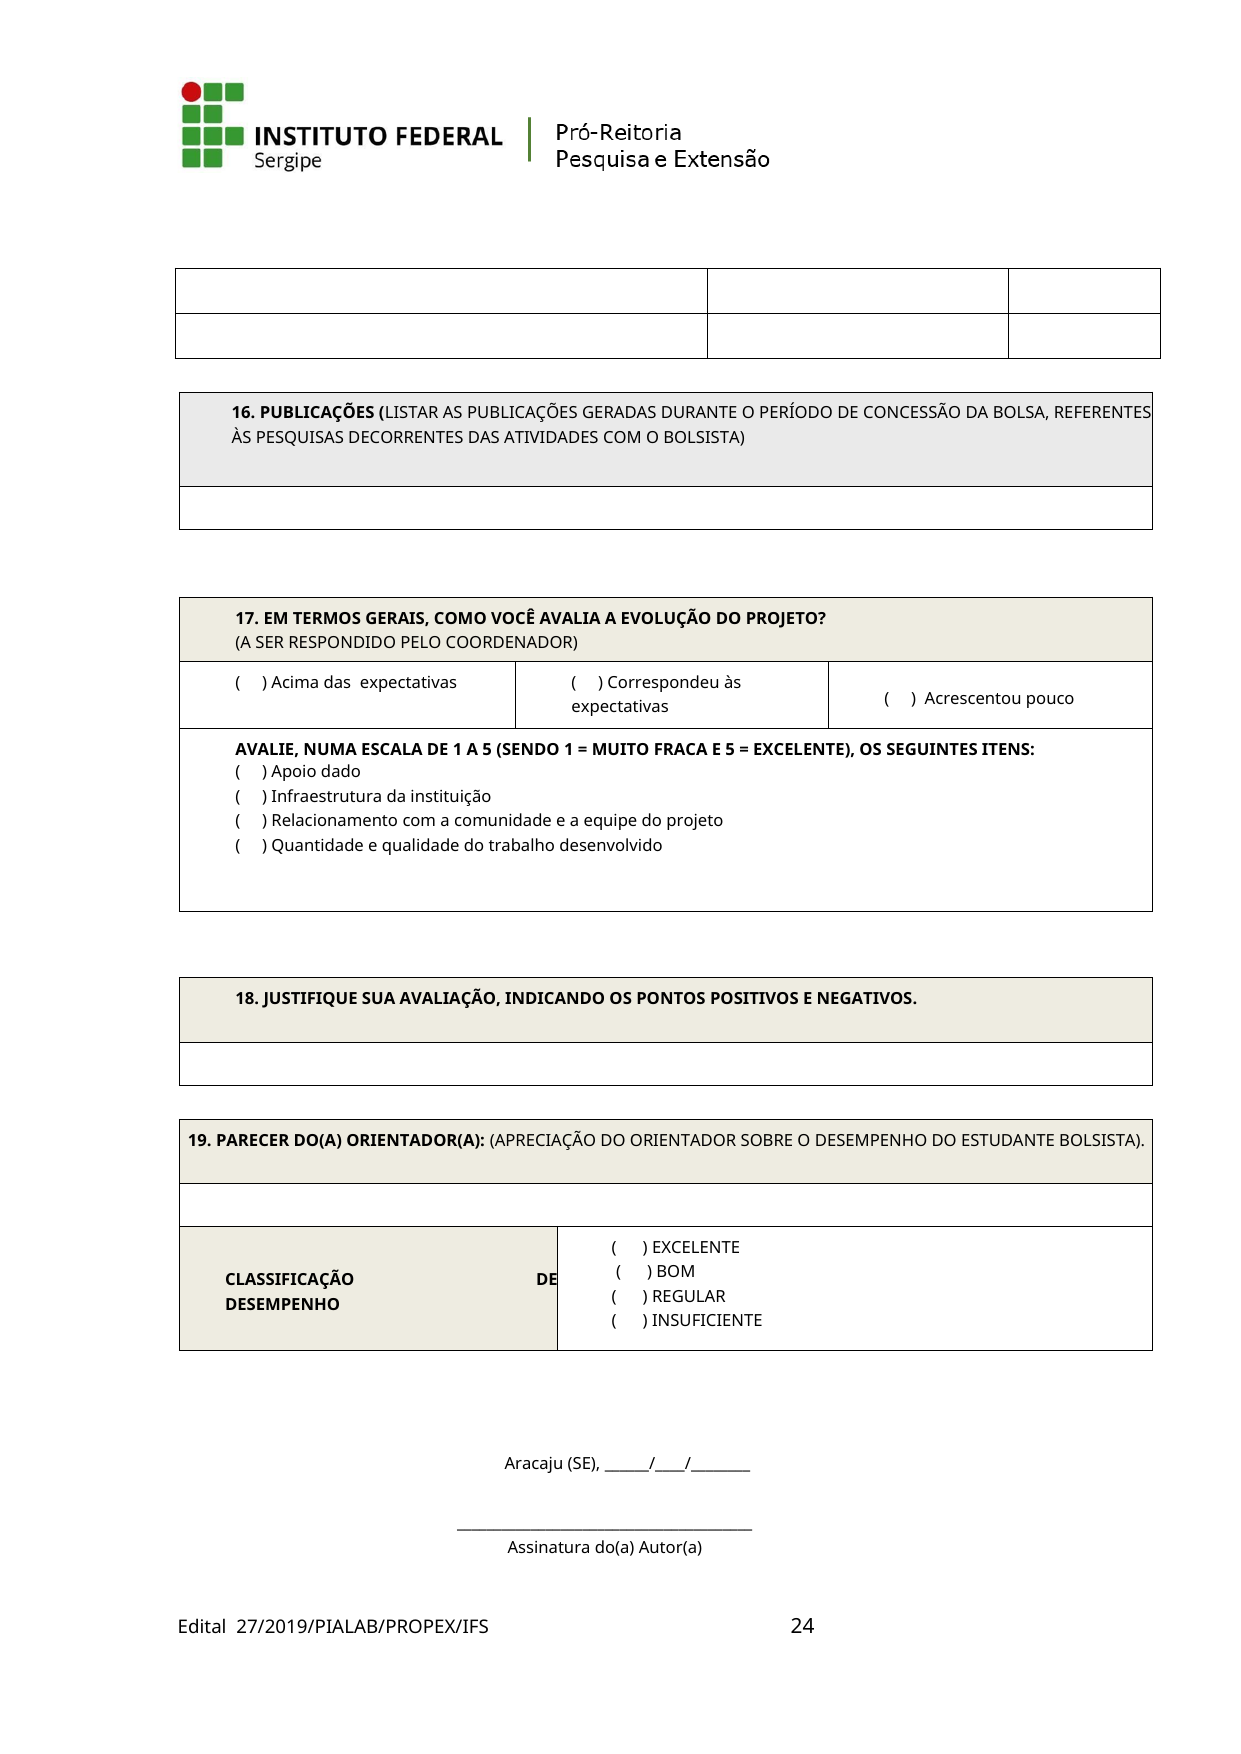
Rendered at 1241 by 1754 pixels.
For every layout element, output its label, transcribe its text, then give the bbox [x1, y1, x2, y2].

table_header 18. JUSTIFIQUE SUA AVALIAÇÃO, INDICANDO OS PONTOS POSITIVOS E NEGATIVOS. [180, 978, 1152, 1042]
table_cell ( ) Correspondeu às expectativas [516, 662, 828, 728]
table_cell ( ) EXCELENTE ( ) BOM ( ) REGULAR ( ) INSUFICIENTE [558, 1227, 1152, 1350]
table_cell [1009, 314, 1160, 358]
table_cell AVALIE, NUMA ESCALA DE 1 A 5 (SENDO 1 = MUITO FRACA E 5 = EXCELENTE), OS SEGUINTES ITENS: ( ) Apoio dado ( ) Infraestrutura da instituição ( ) Relacionamento com a comunidade e a equipe do projeto ( ) Quantidade e qualidade do trabalho desenvolvido [180, 729, 1152, 911]
table_cell [1009, 269, 1160, 313]
table_cell [708, 314, 1008, 358]
table_cell [180, 1184, 1152, 1226]
text Assinatura do(a) Autor(a) [117, 1536, 1092, 1558]
text ________________________________________ [117, 1510, 1092, 1533]
text Aracaju (SE), ______/____/________ [162, 1452, 1092, 1474]
table_cell CLASSIFICAÇÃO DE DESEMPENHO [180, 1227, 557, 1350]
picture [177, 77, 777, 189]
table_cell ( ) Acima das expectativas [180, 662, 515, 728]
table_cell [180, 1043, 1152, 1085]
table_cell [176, 269, 707, 313]
table_cell [708, 269, 1008, 313]
table_cell [176, 314, 707, 358]
table_cell [180, 487, 1152, 529]
table_header 19. PARECER DO(A) ORIENTADOR(A): (APRECIAÇÃO DO ORIENTADOR SOBRE O DESEMPENHO DO ESTUDANTE BOLSISTA). [180, 1120, 1152, 1183]
table_header 17. EM TERMOS GERAIS, COMO VOCÊ AVALIA A EVOLUÇÃO DO PROJETO? (A SER RESPONDIDO PELO COORDENADOR) [180, 598, 1152, 661]
table_cell ( ) Acrescentou pouco [829, 662, 1152, 728]
table_header 16. PUBLICAÇÕES (LISTAR AS PUBLICAÇÕES GERADAS DURANTE O PERÍODO DE CONCESSÃO DA BOLSA, REFERENTES ÀS PESQUISAS DECORRENTES DAS ATIVIDADES COM O BOLSISTA) [180, 393, 1152, 486]
